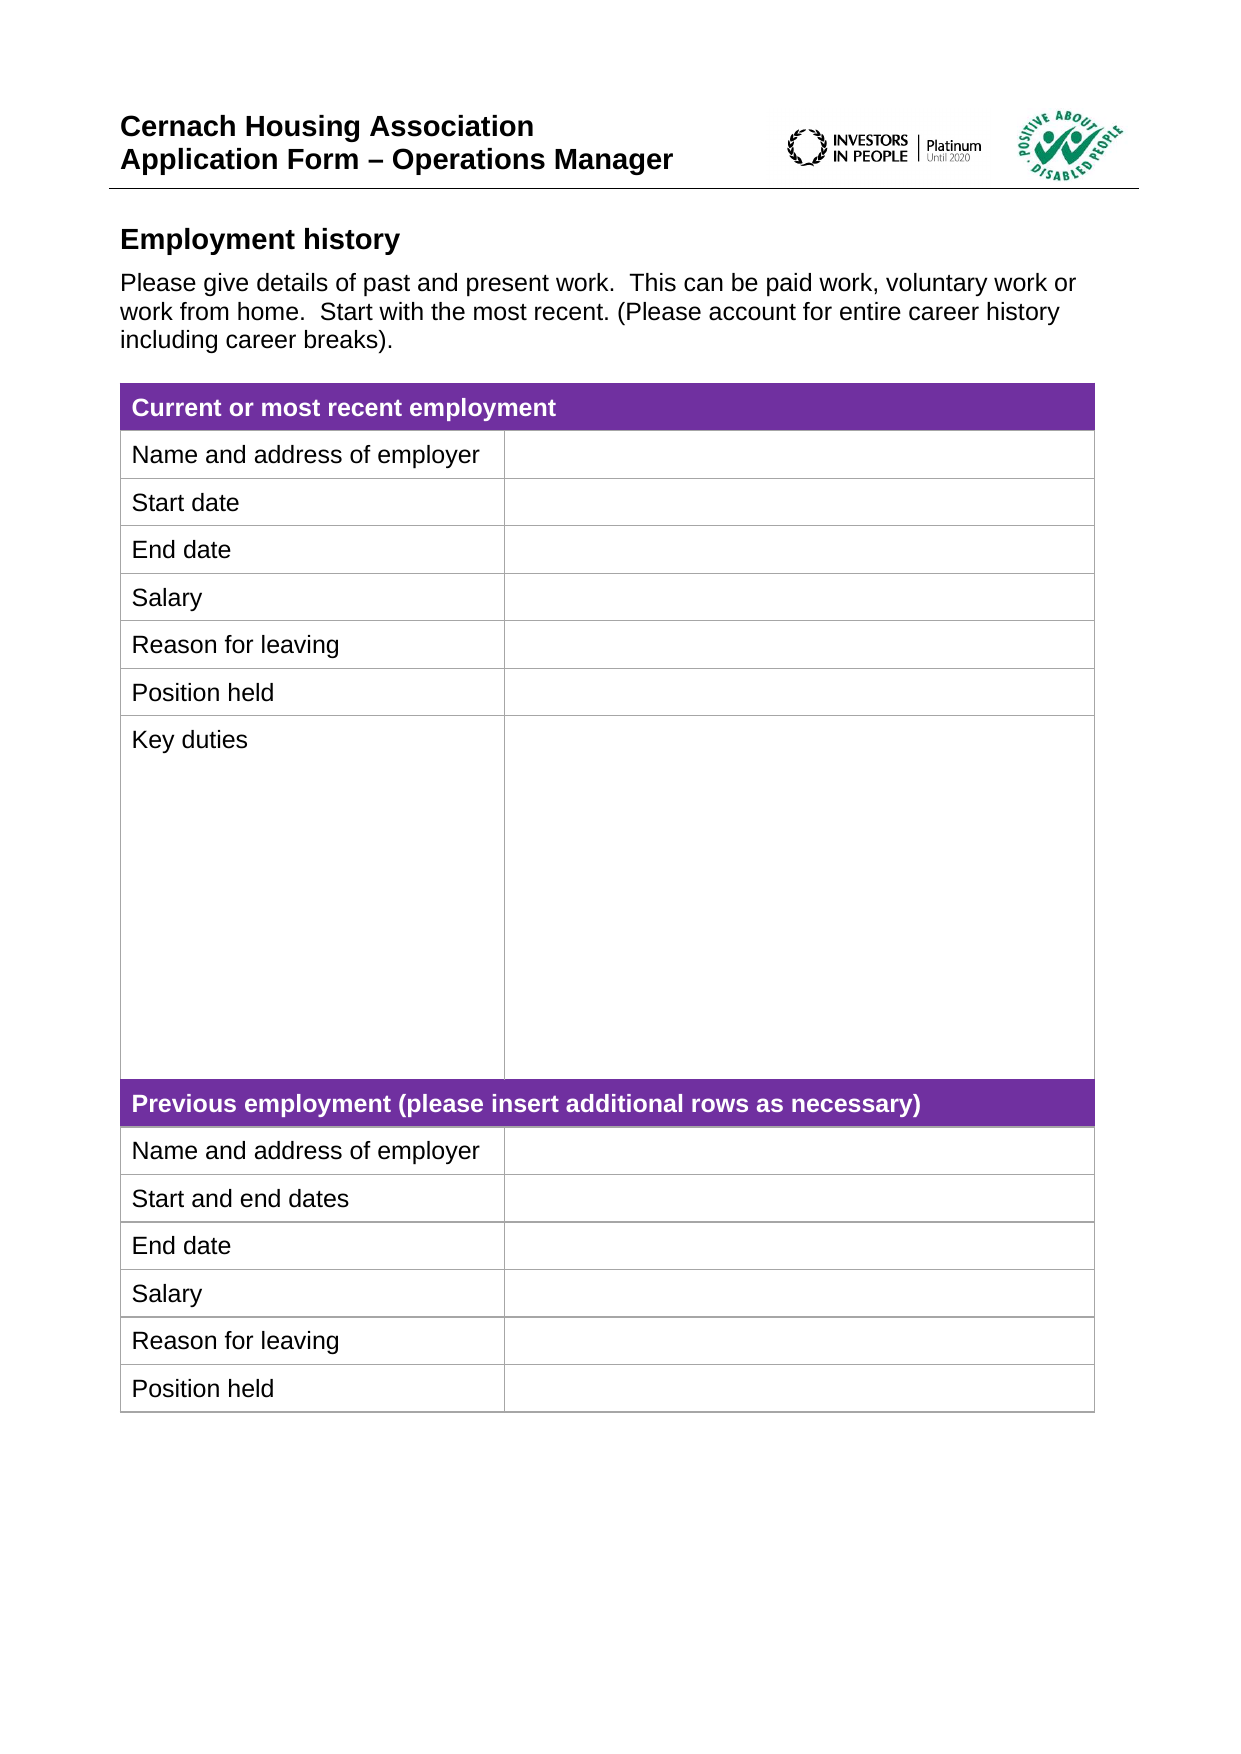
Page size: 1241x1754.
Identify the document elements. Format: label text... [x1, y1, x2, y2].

table_cell Position held [121, 1365, 504, 1411]
table_cell Reason for leaving [121, 1318, 504, 1364]
table_cell Start date [121, 479, 504, 525]
table_cell Key duties [121, 716, 504, 1079]
table_cell End date [121, 526, 504, 573]
table_cell [505, 1365, 1094, 1411]
table_cell [505, 574, 1094, 620]
table_cell Position held [121, 669, 504, 715]
picture [766, 108, 992, 188]
table_cell [505, 1128, 1094, 1174]
subtitle Employment history [120, 222, 1093, 256]
table_cell [505, 669, 1094, 715]
picture [1016, 108, 1128, 182]
table_cell Reason for leaving [121, 621, 504, 668]
table_cell Previous employment (please insert additional rows as necessary) [121, 1080, 1094, 1126]
table_cell [505, 716, 1094, 1079]
table_cell End date [121, 1223, 504, 1269]
text Please give details of past and present work. This can be paid work, voluntary work or work from home. Start with the most recent. (Please account for entire career history including career breaks). [120, 268, 1093, 354]
table_cell [505, 1318, 1094, 1364]
table_cell [505, 1270, 1094, 1316]
table_cell Salary [121, 1270, 504, 1316]
table_cell Salary [121, 574, 504, 620]
table_cell [505, 621, 1094, 668]
table_cell [505, 526, 1094, 573]
table_cell Name and address of employer [121, 431, 504, 478]
table_cell [505, 479, 1094, 525]
table_cell [505, 431, 1094, 478]
table_header Current or most recent employment [121, 384, 1094, 430]
table_cell Start and end dates [121, 1175, 504, 1221]
table_cell [505, 1223, 1094, 1269]
table_cell Name and address of employer [121, 1128, 504, 1174]
table_cell [505, 1175, 1094, 1221]
